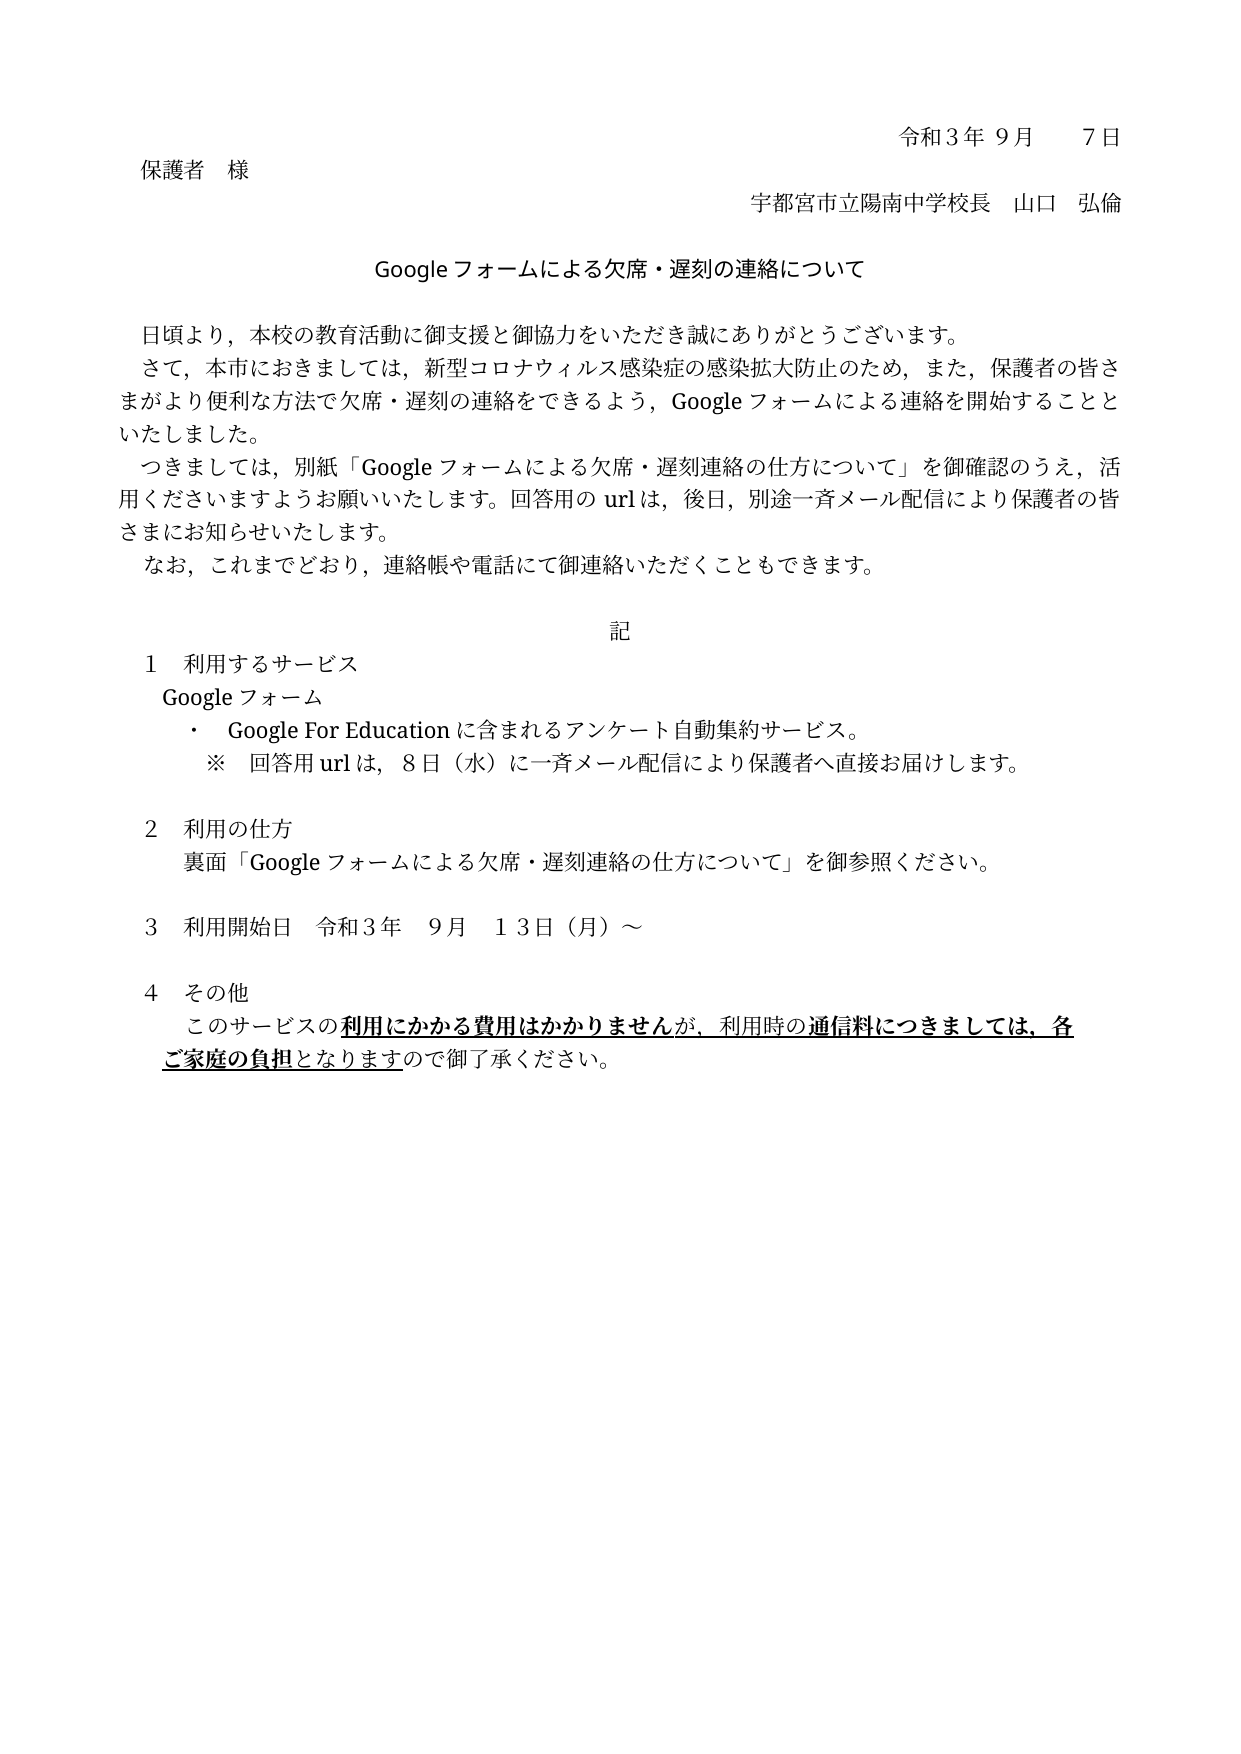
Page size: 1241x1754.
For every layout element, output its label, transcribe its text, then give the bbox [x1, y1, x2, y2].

text つきましては，別紙「Googleフォームによる欠席・遅刻連絡の仕方について」を御確認のうえ，活用くださいますようお願いいたします。回答用のurlは，後日，別途一斉メール配信により保護者の皆さまにお知らせいたします。 [118, 449, 1122, 548]
text 裏面「Googleフォームによる欠席・遅刻連絡の仕方について」を御参照ください。 [118, 844, 1074, 877]
text このサービスの利用にかかる費用はかかりませんが，利用時の通信料につきましては，各ご家庭の負担となりますので御了承ください。 [118, 1009, 1074, 1074]
text Googleフォームによる欠席・遅刻の連絡について [118, 252, 1122, 284]
text ３ 利用開始日 令和３年 ９月 １３日（月）～ [118, 910, 1074, 943]
text Googleフォーム [118, 679, 1074, 712]
text 保護者 様 [118, 153, 1122, 186]
text 宇都宮市立陽南中学校長 山口 弘倫 [118, 186, 1122, 219]
text さて，本市におきましては，新型コロナウィルス感染症の感染拡大防止のため，また，保護者の皆さまがより便利な方法で欠席・遅刻の連絡をできるよう，Googleフォームによる連絡を開始することといたしました。 [118, 350, 1122, 449]
text ４ その他 [118, 976, 1074, 1009]
text なお，これまでどおり，連絡帳や電話にて御連絡いただくこともできます。 [56, 548, 1122, 581]
text １ 利用するサービス [118, 647, 1074, 679]
text ※ 回答用urlは，８日（水）に一斉メール配信により保護者へ直接お届けします。 [118, 745, 1074, 778]
text 記 [118, 614, 1122, 647]
text ２ 利用の仕方 [118, 811, 1074, 844]
text 令和３年 ９月 ７日 [118, 120, 1122, 153]
text 日頃より，本校の教育活動に御支援と御協力をいただき誠にありがとうございます。 [118, 317, 1122, 350]
text ・ Google For Educationに含まれるアンケート自動集約サービス。 [140, 712, 1074, 745]
